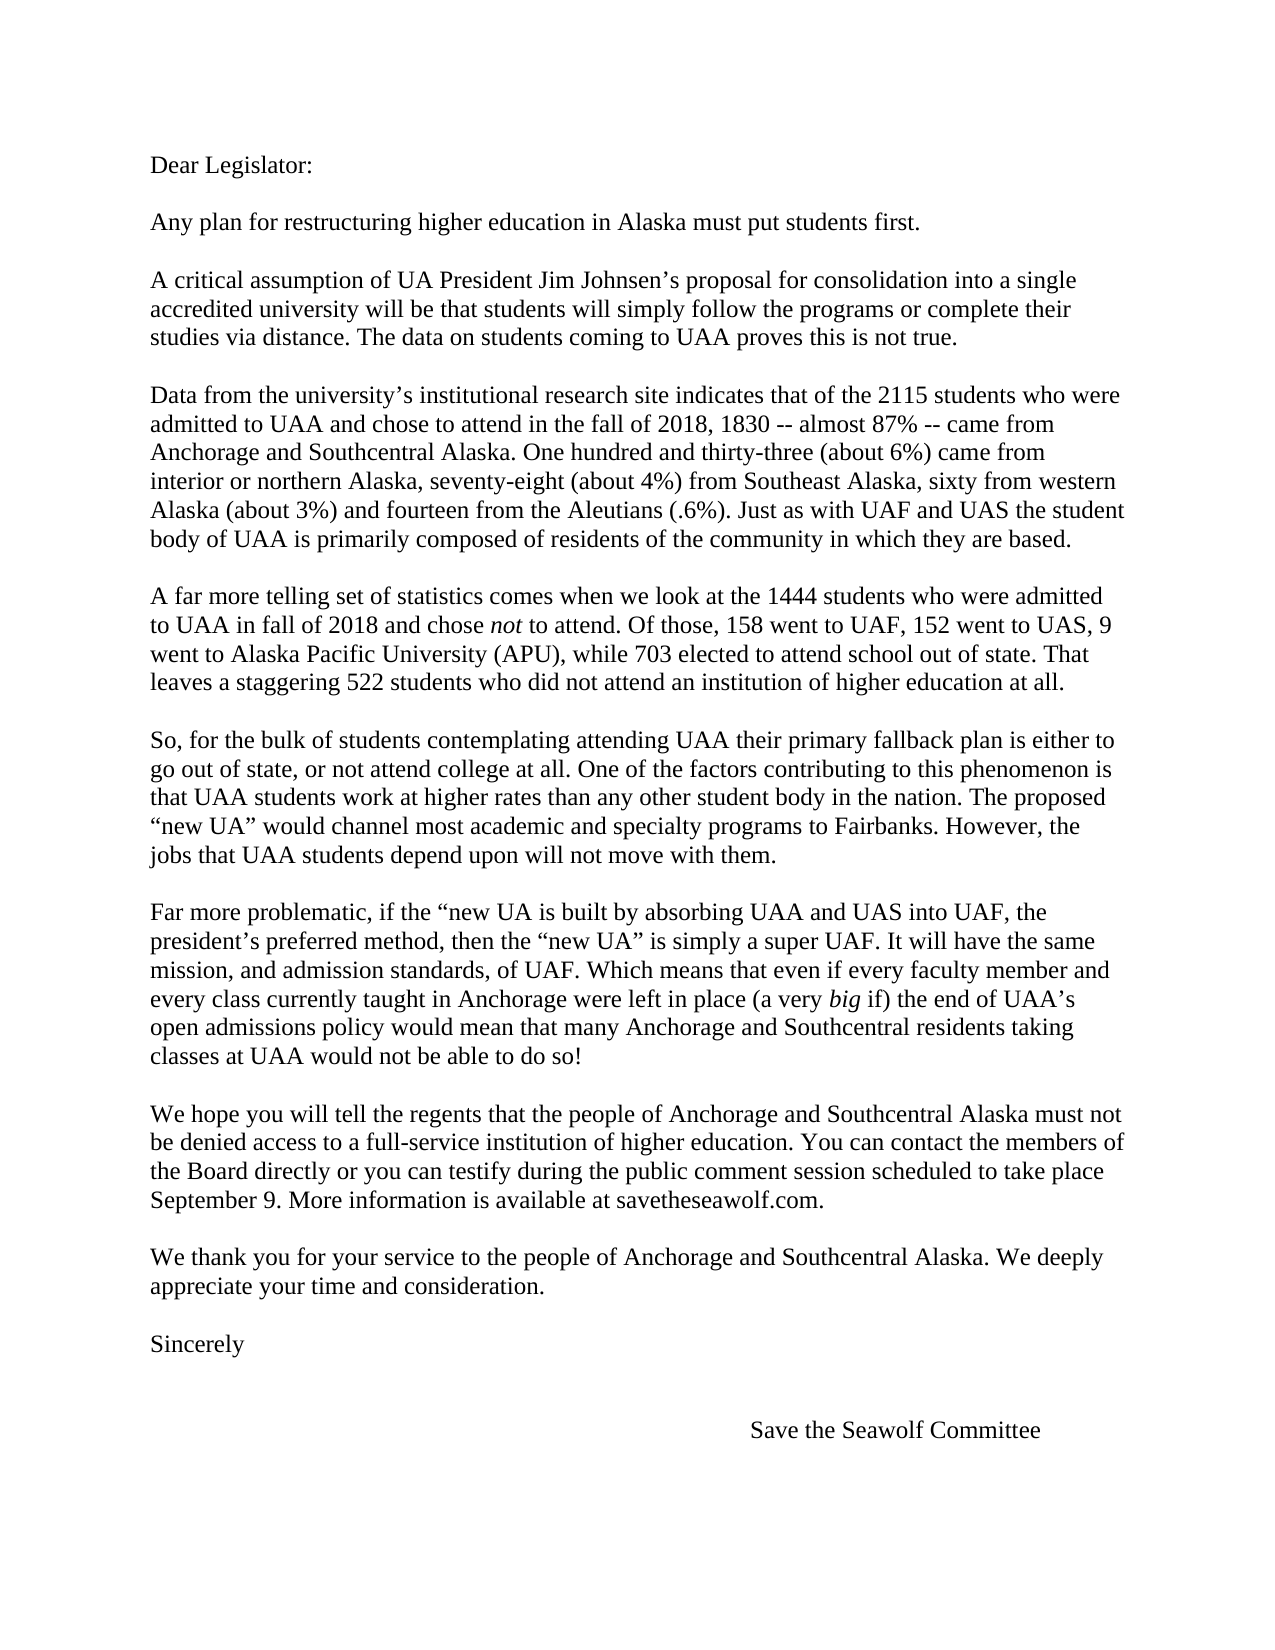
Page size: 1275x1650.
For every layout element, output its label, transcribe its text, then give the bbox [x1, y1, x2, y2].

text Save the Seawolf Committee [150, 1415, 1125, 1444]
text Data from the university’s institutional research site indicates that of the 2115 students who were admitted to UAA and chose to attend in the fall of 2018, 1830 -- almost 87% -- came from Anchorage and Southcentral Alaska. One hundred and thirty-three (about 6%) came from interior or northern Alaska, seventy-eight (about 4%) from Southeast Alaska, sixty from western Alaska (about 3%) and fourteen from the Aleutians (.6%). Just as with UAF and UAS the student body of UAA is primarily composed of residents of the community in which they are based. [150, 380, 1125, 552]
text A far more telling set of statistics comes when we look at the 1444 students who were admitted to UAA in fall of 2018 and chose not to attend. Of those, 158 went to UAF, 152 went to UAS, 9 went to Alaska Pacific University (APU), while 703 elected to attend school out of state. That leaves a staggering 522 students who did not attend an institution of higher education at all. [150, 581, 1125, 696]
text Dear Legislator: [150, 150, 1125, 179]
text Any plan for restructuring higher education in Alaska must put students first. [150, 207, 1125, 236]
text We hope you will tell the regents that the people of Anchorage and Southcentral Alaska must not be denied access to a full-service institution of higher education. You can contact the members of the Board directly or you can testify during the public comment session scheduled to take place September 9. More information is available at savetheseawolf.com. [150, 1099, 1125, 1214]
text We thank you for your service to the people of Anchorage and Southcentral Alaska. We deeply appreciate your time and consideration. [150, 1242, 1125, 1300]
text Sincerely [150, 1329, 1125, 1357]
text So, for the bulk of students contemplating attending UAA their primary fallback plan is either to go out of state, or not attend college at all. One of the factors contributing to this phenomenon is that UAA students work at higher rates than any other student body in the nation. The proposed “new UA” would channel most academic and specialty programs to Fairbanks. However, the jobs that UAA students depend upon will not move with them. [150, 725, 1125, 869]
text A critical assumption of UA President Jim Johnsen’s proposal for consolidation into a single accredited university will be that students will simply follow the programs or complete their studies via distance. The data on students coming to UAA proves this is not true. [150, 265, 1125, 351]
text Far more problematic, if the “new UA is built by absorbing UAA and UAS into UAF, the president’s preferred method, then the “new UA” is simply a super UAF. It will have the same mission, and admission standards, of UAF. Which means that even if every faculty member and every class currently taught in Anchorage were left in place (a very big if) the end of UAA’s open admissions policy would mean that many Anchorage and Southcentral residents taking classes at UAA would not be able to do so! [150, 897, 1125, 1070]
